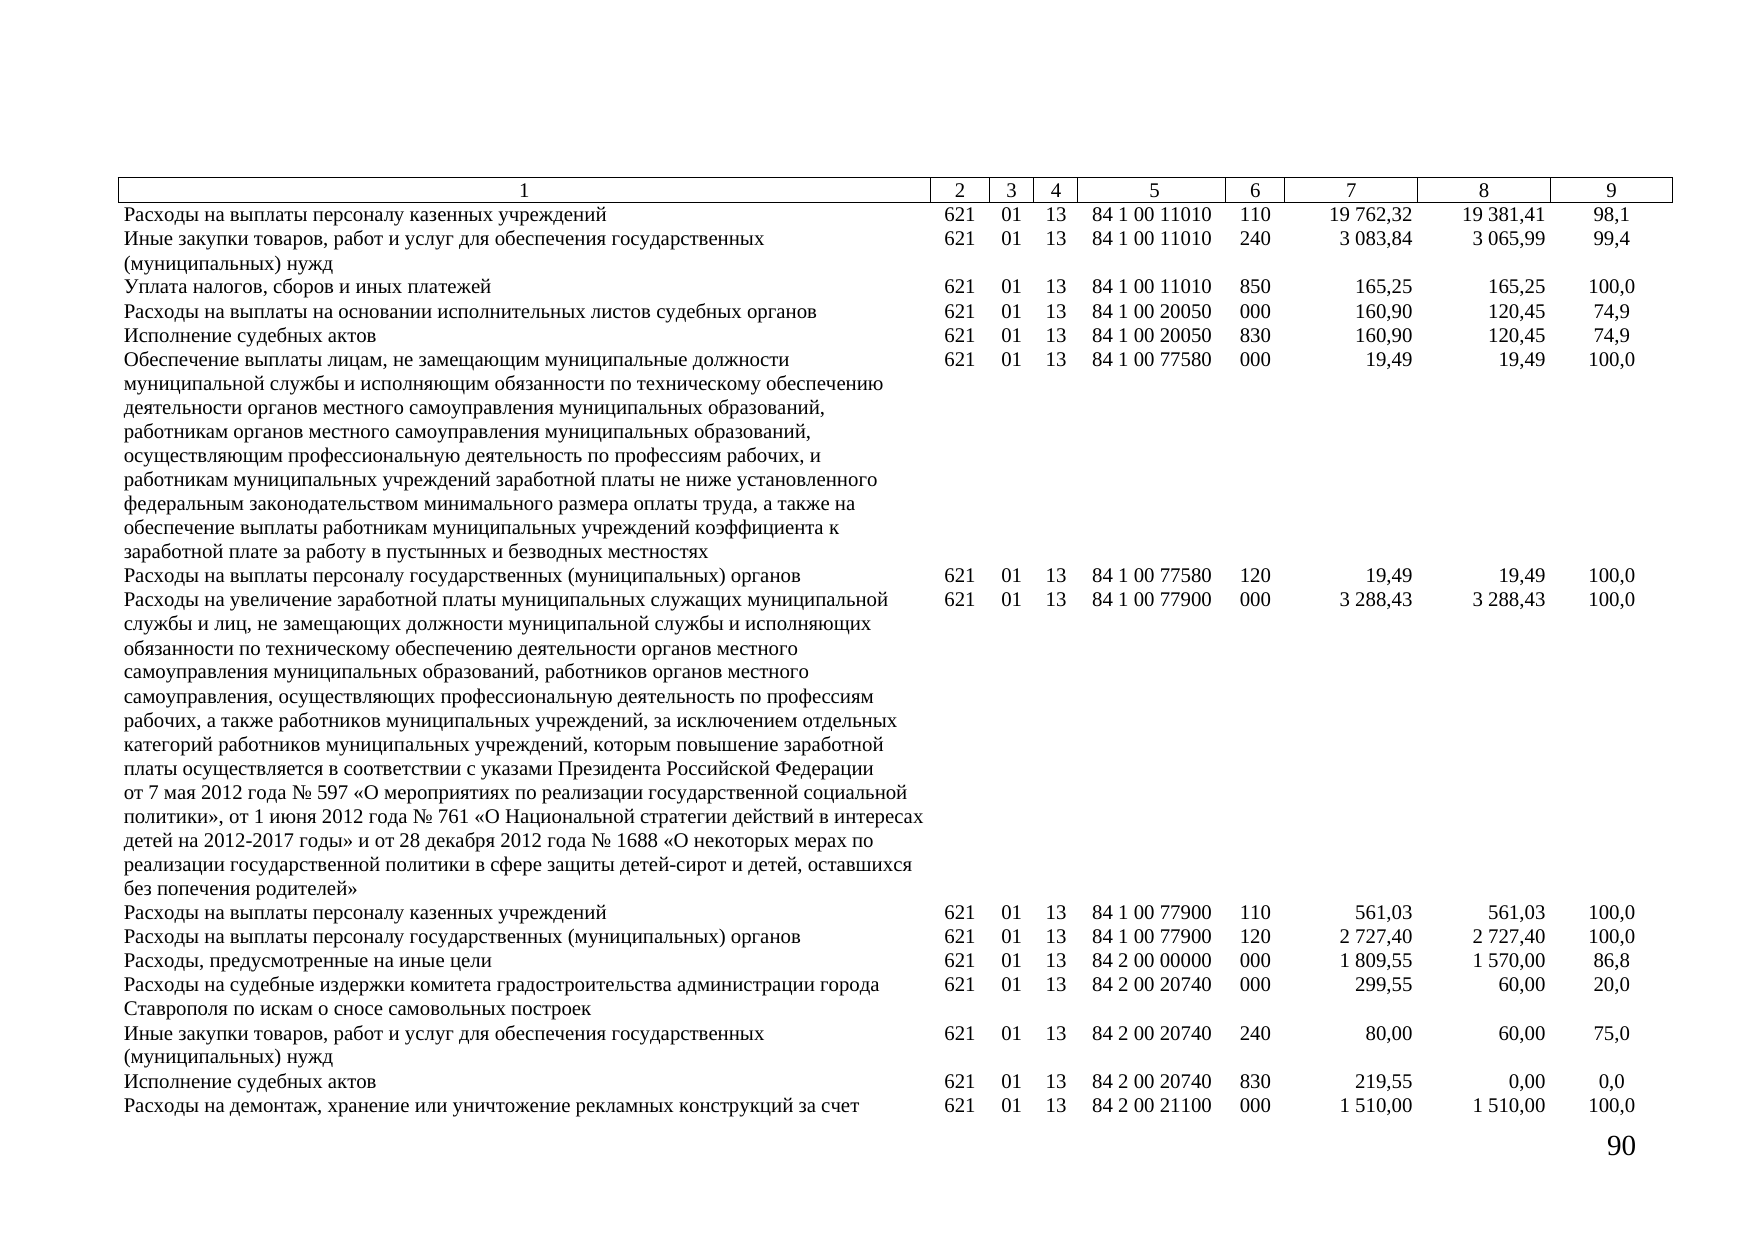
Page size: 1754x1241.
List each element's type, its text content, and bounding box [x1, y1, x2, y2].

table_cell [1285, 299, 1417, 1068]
table_header 8 [1418, 178, 1550, 202]
table_header 9 [1551, 178, 1672, 202]
table_header 7 [1285, 178, 1417, 202]
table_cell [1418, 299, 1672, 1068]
table_header 3 [990, 178, 1033, 202]
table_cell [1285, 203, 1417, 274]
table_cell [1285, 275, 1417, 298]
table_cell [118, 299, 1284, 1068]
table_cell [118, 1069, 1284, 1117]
table_header 4 [1034, 178, 1077, 202]
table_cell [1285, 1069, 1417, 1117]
table_header 2 [931, 178, 989, 202]
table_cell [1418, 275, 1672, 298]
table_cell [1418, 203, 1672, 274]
table_header 5 [1078, 178, 1225, 202]
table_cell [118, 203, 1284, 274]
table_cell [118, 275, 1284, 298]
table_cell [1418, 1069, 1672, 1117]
table_header 1 [119, 178, 930, 202]
table_header 6 [1226, 178, 1284, 202]
